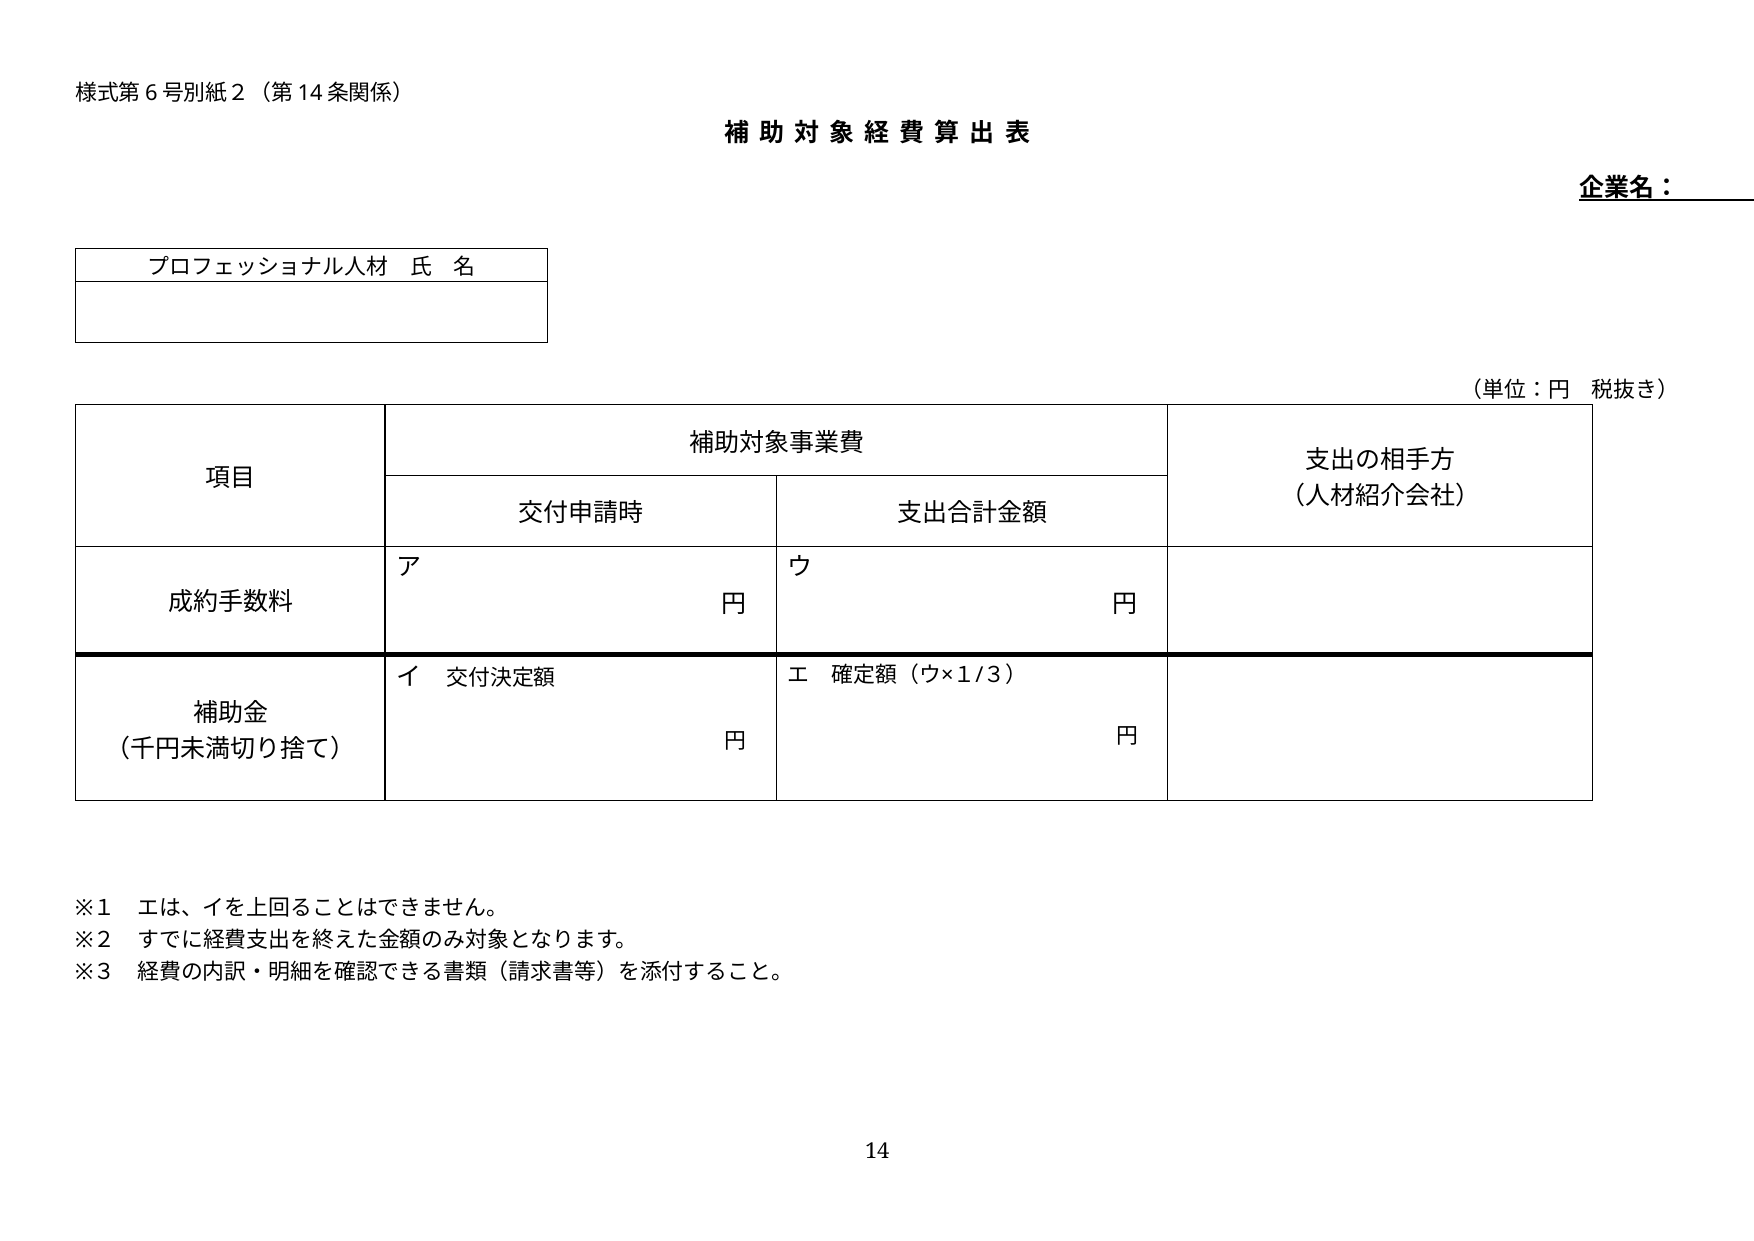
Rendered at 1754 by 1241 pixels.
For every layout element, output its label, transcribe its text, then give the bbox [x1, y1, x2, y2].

table_header プロフェッショナル人材 氏 名 [76, 249, 547, 281]
text 様式第6号別紙２（第14条関係） [75, 75, 1679, 107]
table_cell [1168, 657, 1592, 800]
table_cell 補助金 （千円未満切り捨て） [76, 657, 384, 800]
table_cell エ 確定額（ウ×１/３） 円 [777, 657, 1167, 800]
table_cell [76, 282, 547, 342]
table_header 補助対象事業費 [386, 405, 1167, 475]
text （単位：円 税抜き） [75, 372, 1679, 404]
text ※１ エは、イを上回ることはできません。 [75, 890, 1679, 922]
text ※３ 経費の内訳・明細を確認できる書類（請求書等）を添付すること。 [75, 954, 1679, 985]
table_cell 支出合計金額 [777, 476, 1167, 546]
table_header 項目 [76, 405, 384, 546]
text 補助対象経費算出表 [75, 107, 1679, 150]
table_cell [1168, 547, 1592, 652]
table_header 支出の相手方 （人材紹介会社） [1168, 405, 1592, 546]
text ※２ すでに経費支出を終えた金額のみ対象となります。 [75, 922, 1679, 954]
table_cell 成約手数料 [76, 547, 384, 652]
table_cell 交付申請時 [386, 476, 776, 546]
table_cell ウ 円 [777, 547, 1167, 652]
table_cell ア 円 [386, 547, 776, 652]
text 企業名： [75, 162, 1679, 205]
table_cell イ 交付決定額 円 [386, 657, 776, 800]
